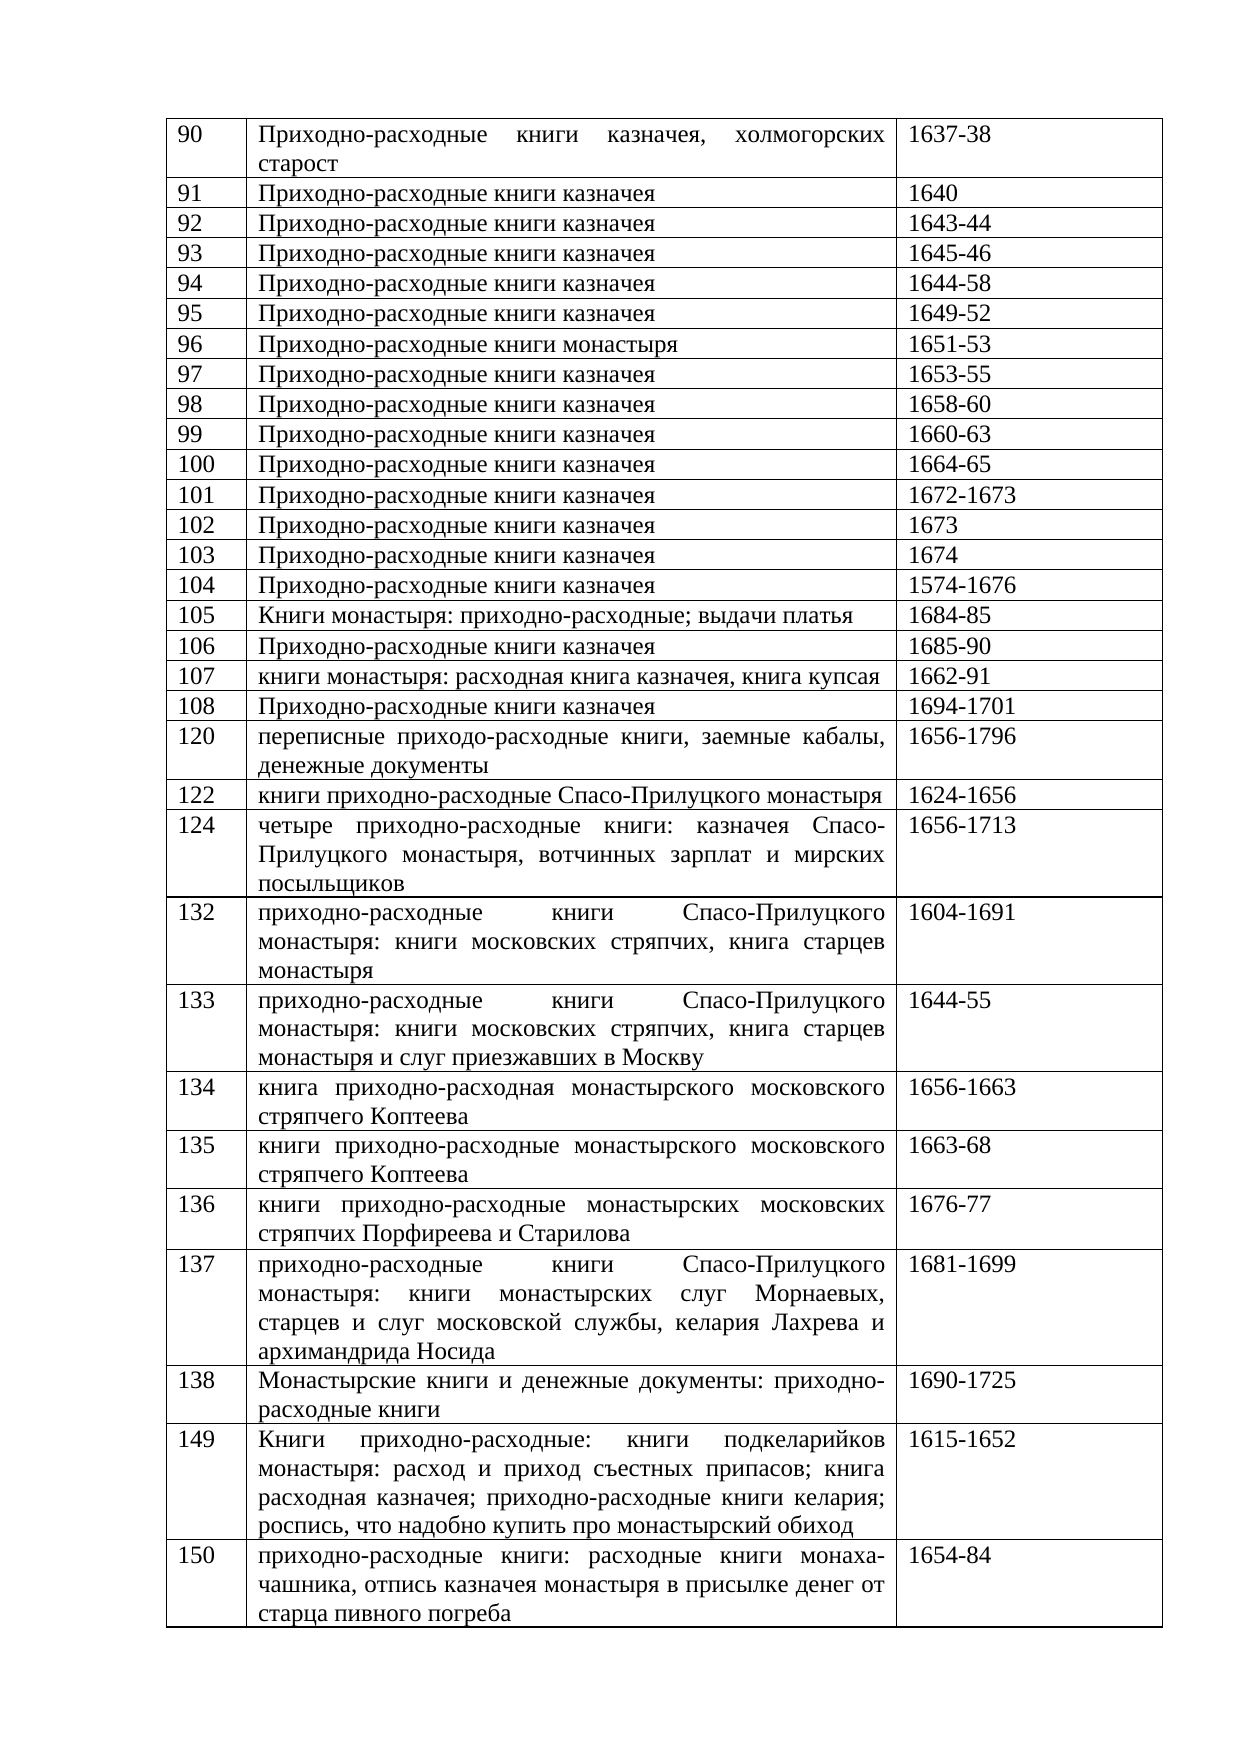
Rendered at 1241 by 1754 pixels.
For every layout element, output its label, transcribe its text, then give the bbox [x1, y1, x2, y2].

table_cell 1672-1673 [897, 480, 1162, 509]
table_cell 1574-1676 [897, 570, 1162, 599]
table_cell 1604-1691 [897, 898, 1162, 984]
table_cell Приходно-расходные книги казначея [247, 510, 896, 539]
table_cell приходно-расходные книги Спасо-Прилуцкого монастыря: книги московских стряпчих, книга старцев монастыря [247, 898, 896, 984]
table_cell 98 [167, 389, 246, 418]
table_cell 1656-1663 [897, 1072, 1162, 1129]
table_cell книги приходно-расходные монастырского московского стряпчего Коптеева [247, 1131, 896, 1188]
table_cell Приходно-расходные книги казначея [247, 631, 896, 660]
table_cell 93 [167, 238, 246, 267]
table_cell 92 [167, 208, 246, 237]
table_cell переписные приходо-расходные книги, заемные кабалы, денежные документы [247, 721, 896, 779]
table_cell Приходно-расходные книги казначея [247, 208, 896, 237]
table_cell 99 [167, 419, 246, 448]
table_cell 132 [167, 898, 246, 984]
table_cell 120 [167, 721, 246, 779]
table_cell 124 [167, 810, 246, 896]
table_cell книги приходно-расходные монастырских московских стряпчих Порфиреева и Старилова [247, 1189, 896, 1248]
table_cell 1645-46 [897, 238, 1162, 267]
table_cell 101 [167, 480, 246, 509]
table_cell 1615-1652 [897, 1424, 1162, 1539]
table_cell приходно-расходные книги: расходные книги монаха-чашника, отпись казначея монастыря в присылке денег от старца пивного погреба [247, 1540, 896, 1626]
table_cell Приходно-расходные книги казначея [247, 268, 896, 297]
table_cell 1690-1725 [897, 1366, 1162, 1423]
table_cell Приходно-расходные книги казначея [247, 389, 896, 418]
table_cell 1624-1656 [897, 780, 1162, 809]
table_cell 1662-91 [897, 661, 1162, 690]
table_cell 94 [167, 268, 246, 297]
table_cell 96 [167, 329, 246, 358]
table_cell приходно-расходные книги Спасо-Прилуцкого монастыря: книги московских стряпчих, книга старцев монастыря и слуг приезжавших в Москву [247, 985, 896, 1071]
table_cell Приходно-расходные книги казначея [247, 691, 896, 720]
table_cell 100 [167, 450, 246, 479]
table_cell Приходно-расходные книги монастыря [247, 329, 896, 358]
table_cell 91 [167, 178, 246, 207]
table_cell 102 [167, 510, 246, 539]
table_cell 133 [167, 985, 246, 1071]
table_cell 135 [167, 1131, 246, 1188]
table_cell 90 [167, 119, 246, 177]
table_cell Книги приходно-расходные: книги подкеларийков монастыря: расход и приход съестных припасов; книга расходная казначея; приходно-расходные книги келария; роспись, что надобно купить про монастырский обиход [247, 1424, 896, 1539]
table_cell Приходно-расходные книги казначея [247, 450, 896, 479]
table_cell 1681-1699 [897, 1250, 1162, 1364]
table_cell 107 [167, 661, 246, 690]
table_cell 104 [167, 570, 246, 599]
table_cell 103 [167, 540, 246, 569]
table_cell 1653-55 [897, 359, 1162, 388]
table_cell 138 [167, 1366, 246, 1423]
table_cell 1658-60 [897, 389, 1162, 418]
table_cell 1674 [897, 540, 1162, 569]
table_cell 1654-84 [897, 1540, 1162, 1626]
table_cell 136 [167, 1189, 246, 1248]
table_cell 108 [167, 691, 246, 720]
table_cell 1663-68 [897, 1131, 1162, 1188]
table_cell 105 [167, 601, 246, 630]
table_cell Приходно-расходные книги казначея [247, 419, 896, 448]
table_cell 1649-52 [897, 299, 1162, 328]
table_cell четыре приходно-расходные книги: казначея Спасо-Прилуцкого монастыря, вотчинных зарплат и мирских посыльщиков [247, 810, 896, 896]
table_cell книги приходно-расходные Спасо-Прилуцкого монастыря [247, 780, 896, 809]
table_cell 97 [167, 359, 246, 388]
table_cell 1685-90 [897, 631, 1162, 660]
table_cell 1660-63 [897, 419, 1162, 448]
table_cell 137 [167, 1250, 246, 1364]
table_cell Приходно-расходные книги казначея [247, 540, 896, 569]
table_cell Приходно-расходные книги казначея [247, 299, 896, 328]
table_cell 150 [167, 1540, 246, 1626]
table_cell Приходно-расходные книги казначея [247, 178, 896, 207]
table_cell Монастырские книги и денежные документы: приходно-расходные книги [247, 1366, 896, 1423]
table_cell 1664-65 [897, 450, 1162, 479]
table_cell 106 [167, 631, 246, 660]
table_cell 1643-44 [897, 208, 1162, 237]
table_cell приходно-расходные книги Спасо-Прилуцкого монастыря: книги монастырских слуг Морнаевых, старцев и слуг московской службы, келария Лахрева и архимандрида Носида [247, 1250, 896, 1364]
table_cell 149 [167, 1424, 246, 1539]
table_cell Приходно-расходные книги казначея [247, 238, 896, 267]
table_cell 95 [167, 299, 246, 328]
table_cell 1684-85 [897, 601, 1162, 630]
table_cell Приходно-расходные книги казначея [247, 480, 896, 509]
table_cell 1656-1796 [897, 721, 1162, 779]
table_cell книга приходно-расходная монастырского московского стряпчего Коптеева [247, 1072, 896, 1129]
table_cell 1676-77 [897, 1189, 1162, 1248]
table_cell 1637-38 [897, 119, 1162, 177]
table_cell Приходно-расходные книги казначея, холмогорских старост [247, 119, 896, 177]
table_cell 1640 [897, 178, 1162, 207]
table_cell Приходно-расходные книги казначея [247, 359, 896, 388]
table_cell Приходно-расходные книги казначея [247, 570, 896, 599]
table_cell Книги монастыря: приходно-расходные; выдачи платья [247, 601, 896, 630]
table_cell 1656-1713 [897, 810, 1162, 896]
table_cell 122 [167, 780, 246, 809]
table_cell 1673 [897, 510, 1162, 539]
table_cell книги монастыря: расходная книга казначея, книга купсая [247, 661, 896, 690]
table_cell 1644-55 [897, 985, 1162, 1071]
table_cell 1651-53 [897, 329, 1162, 358]
table_cell 1644-58 [897, 268, 1162, 297]
table_cell 1694-1701 [897, 691, 1162, 720]
table_cell 134 [167, 1072, 246, 1129]
